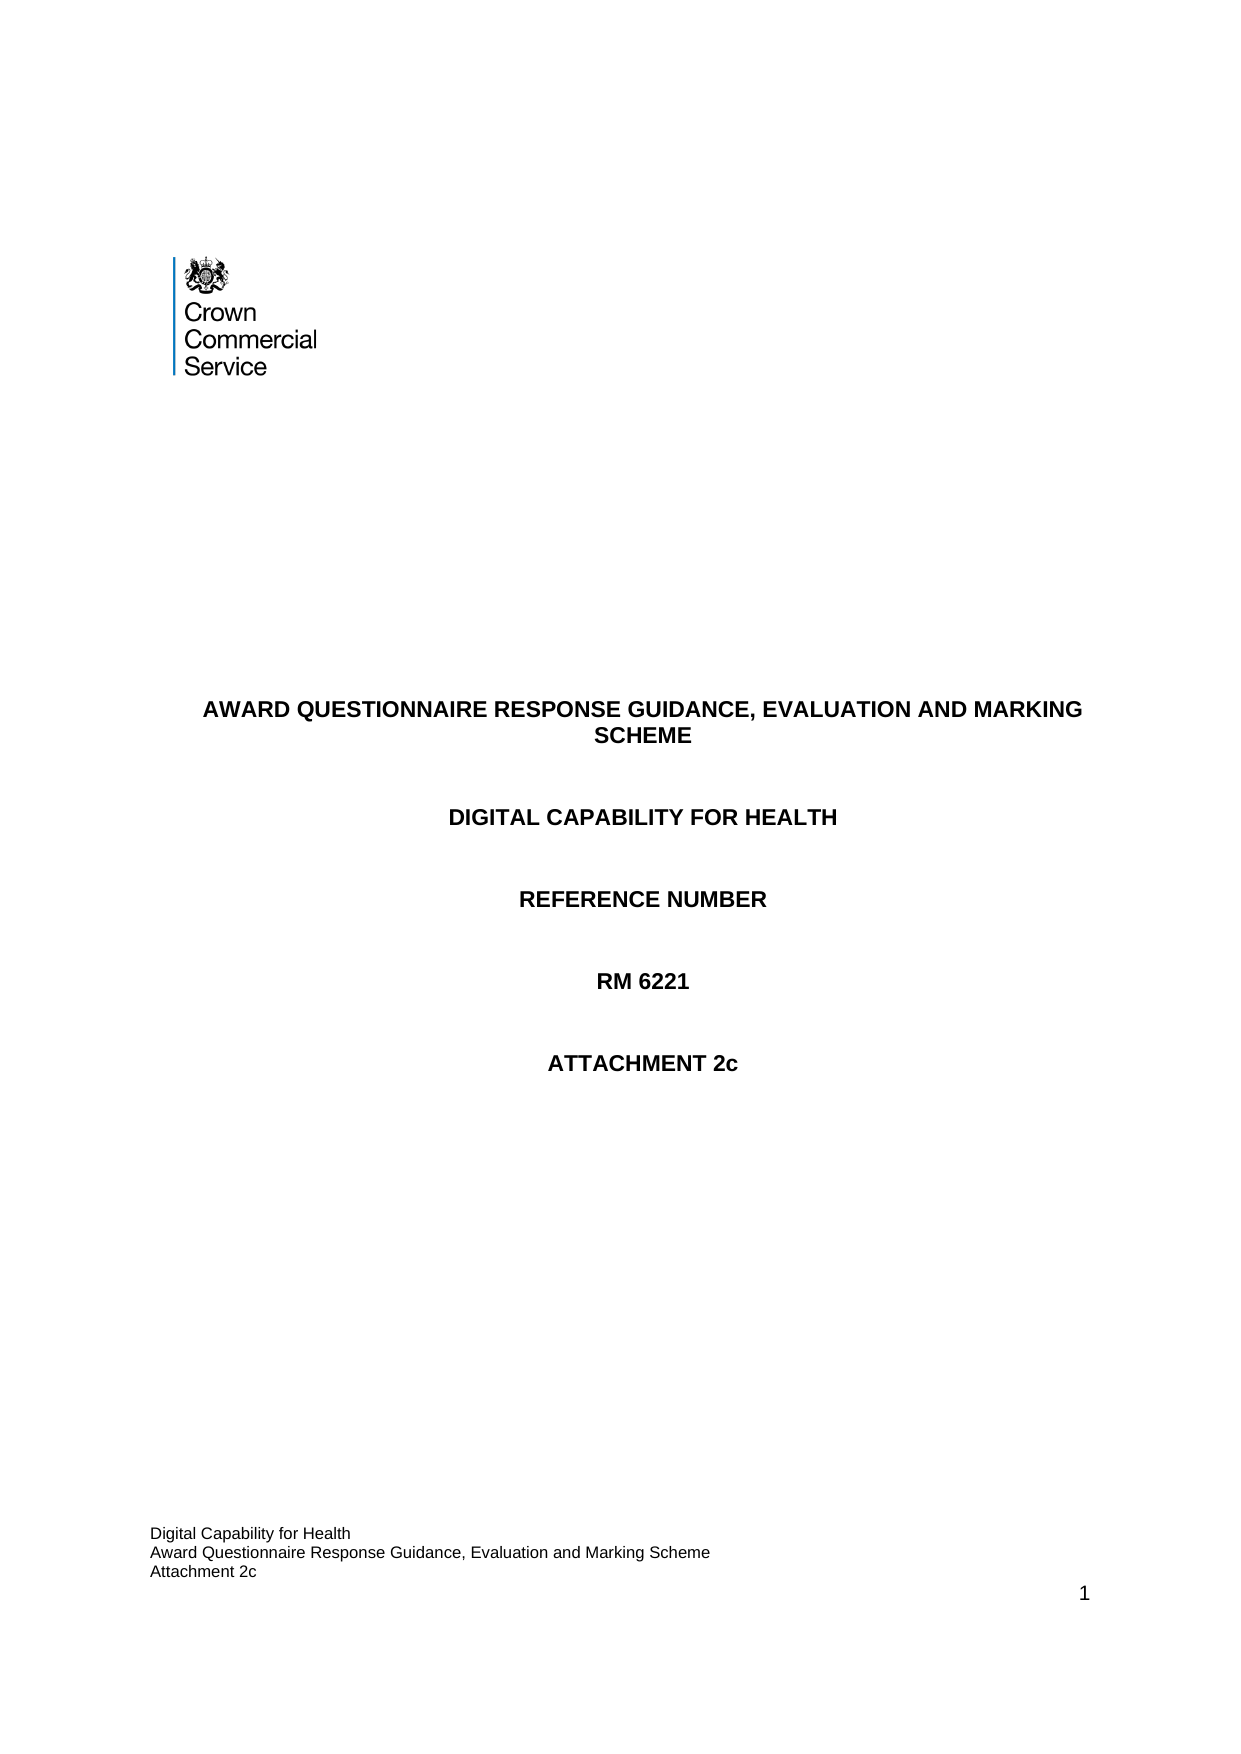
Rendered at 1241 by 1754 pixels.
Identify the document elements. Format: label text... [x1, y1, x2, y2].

picture [172, 256, 317, 376]
table_header AWARD QUESTIONNAIRE RESPONSE GUIDANCE, EVALUATION AND MARKING SCHEME DIGITAL CAPABILITY FOR HEALTH REFERENCE NUMBER RM 6221 ATTACHMENT 2c [161, 244, 1124, 1144]
